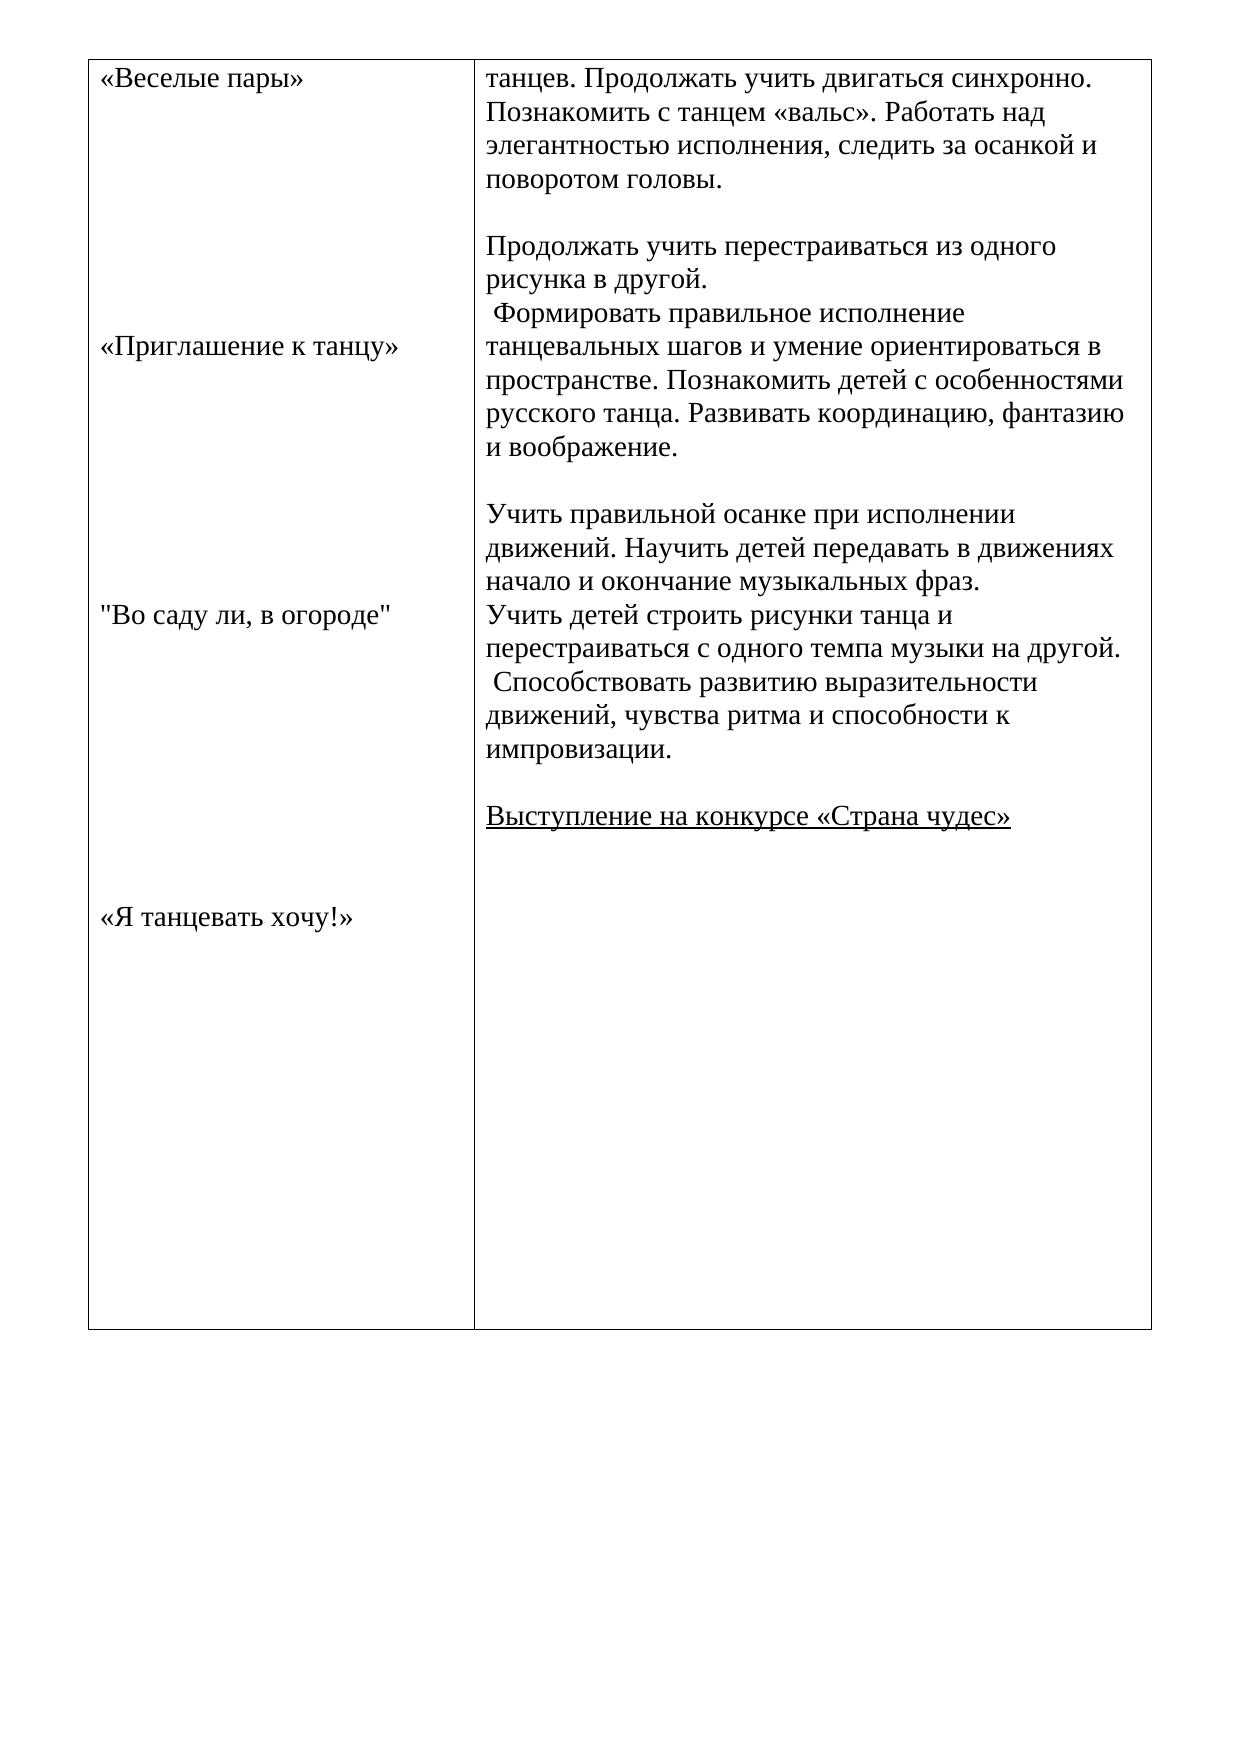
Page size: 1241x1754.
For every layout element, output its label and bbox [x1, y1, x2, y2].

table_cell [89, 60, 474, 1329]
table_cell [475, 60, 1151, 1329]
